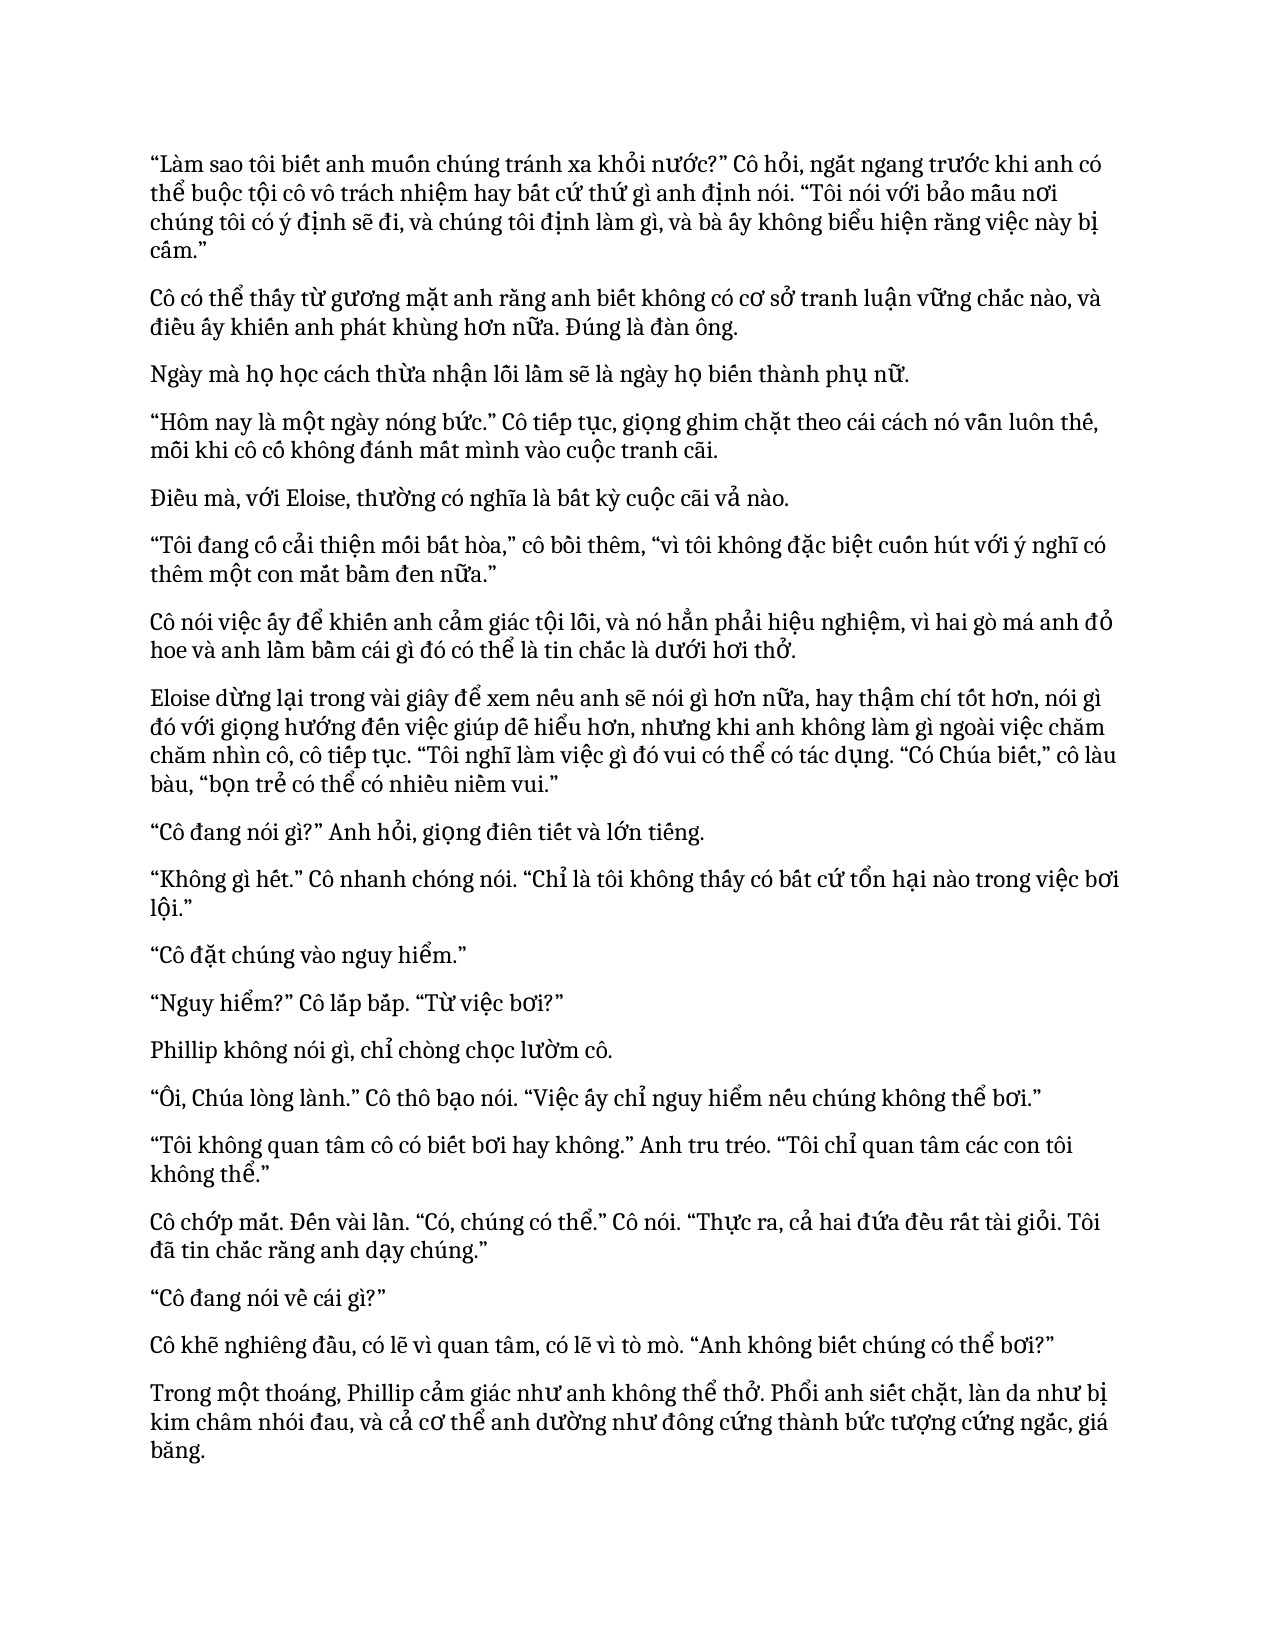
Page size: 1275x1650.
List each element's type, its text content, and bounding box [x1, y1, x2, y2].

text “Làm sao tôi biết anh muốn chúng tránh xa khỏi nước?” Cô hỏi, ngắt ngang trước khi anh có thể buộc tội cô vô trách nhiệm hay bất cứ thứ gì anh định nói. “Tôi nói với bảo mẫu nơi chúng tôi có ý định sẽ đi, và chúng tôi định làm gì, và bà ấy không biểu hiện rằng việc này bị cấm.” [150, 150, 1125, 265]
text “Tôi không quan tâm cô có biết bơi hay không.” Anh tru tréo. “Tôi chỉ quan tâm các con tôi không thể.” [150, 1131, 1125, 1189]
text Cô chớp mắt. Đến vài lần. “Có, chúng có thể.” Cô nói. “Thực ra, cả hai đứa đều rất tài giỏi. Tôi đã tin chắc rằng anh dạy chúng.” [150, 1207, 1125, 1265]
text “Hôm nay là một ngày nóng bức.” Cô tiếp tục, giọng ghim chặt theo cái cách nó vẫn luôn thế, mỗi khi cô cố không đánh mất mình vào cuộc tranh cãi. [150, 407, 1125, 465]
text Trong một thoáng, Phillip cảm giác như anh không thể thở. Phổi anh siết chặt, làn da như bị kim châm nhói đau, và cả cơ thể anh dường như đông cứng thành bức tượng cứng ngắc, giá băng. [150, 1379, 1125, 1465]
text Ngày mà họ học cách thừa nhận lỗi lầm sẽ là ngày họ biến thành phụ nữ. [150, 360, 1125, 389]
text Cô nói việc ấy để khiến anh cảm giác tội lỗi, và nó hẳn phải hiệu nghiệm, vì hai gò má anh đỏ hoe và anh lầm bầm cái gì đó có thể là tin chắc là dưới hơi thở. [150, 607, 1125, 665]
text “Cô đang nói về cái gì?” [150, 1284, 1125, 1312]
text “Nguy hiểm?” Cô lắp bắp. “Từ việc bơi?” [150, 989, 1125, 1017]
text “Cô đang nói gì?” Anh hỏi, giọng điên tiết và lớn tiếng. [150, 817, 1125, 846]
text Cô khẽ nghiêng đầu, có lẽ vì quan tâm, có lẽ vì tò mò. “Anh không biết chúng có thể bơi?” [150, 1331, 1125, 1360]
text “Cô đặt chúng vào nguy hiểm.” [150, 941, 1125, 970]
text “Không gì hết.” Cô nhanh chóng nói. “Chỉ là tôi không thấy có bất cứ tổn hại nào trong việc bơi lội.” [150, 865, 1125, 922]
text Cô có thể thấy từ gương mặt anh rằng anh biết không có cơ sở tranh luận vững chắc nào, và điều ấy khiến anh phát khùng hơn nữa. Đúng là đàn ông. [150, 284, 1125, 341]
text “Ôi, Chúa lòng lành.” Cô thô bạo nói. “Việc ấy chỉ nguy hiểm nếu chúng không thể bơi.” [150, 1084, 1125, 1112]
text Eloise dừng lại trong vài giây để xem nếu anh sẽ nói gì hơn nữa, hay thậm chí tốt hơn, nói gì đó với giọng hướng đến việc giúp dễ hiểu hơn, nhưng khi anh không làm gì ngoài việc chăm chăm nhìn cô, cô tiếp tục. “Tôi nghĩ làm việc gì đó vui có thể có tác dụng. “Có Chúa biết,” cô làu bàu, “bọn trẻ có thể có nhiều niềm vui.” [150, 684, 1125, 799]
text Phillip không nói gì, chỉ chòng chọc lườm cô. [150, 1036, 1125, 1065]
text “Tôi đang cố cải thiện mối bất hòa,” cô bồi thêm, “vì tôi không đặc biệt cuốn hút với ý nghĩ có thêm một con mắt bầm đen nữa.” [150, 531, 1125, 589]
text Điều mà, với Eloise, thường có nghĩa là bất kỳ cuộc cãi vả nào. [150, 484, 1125, 512]
